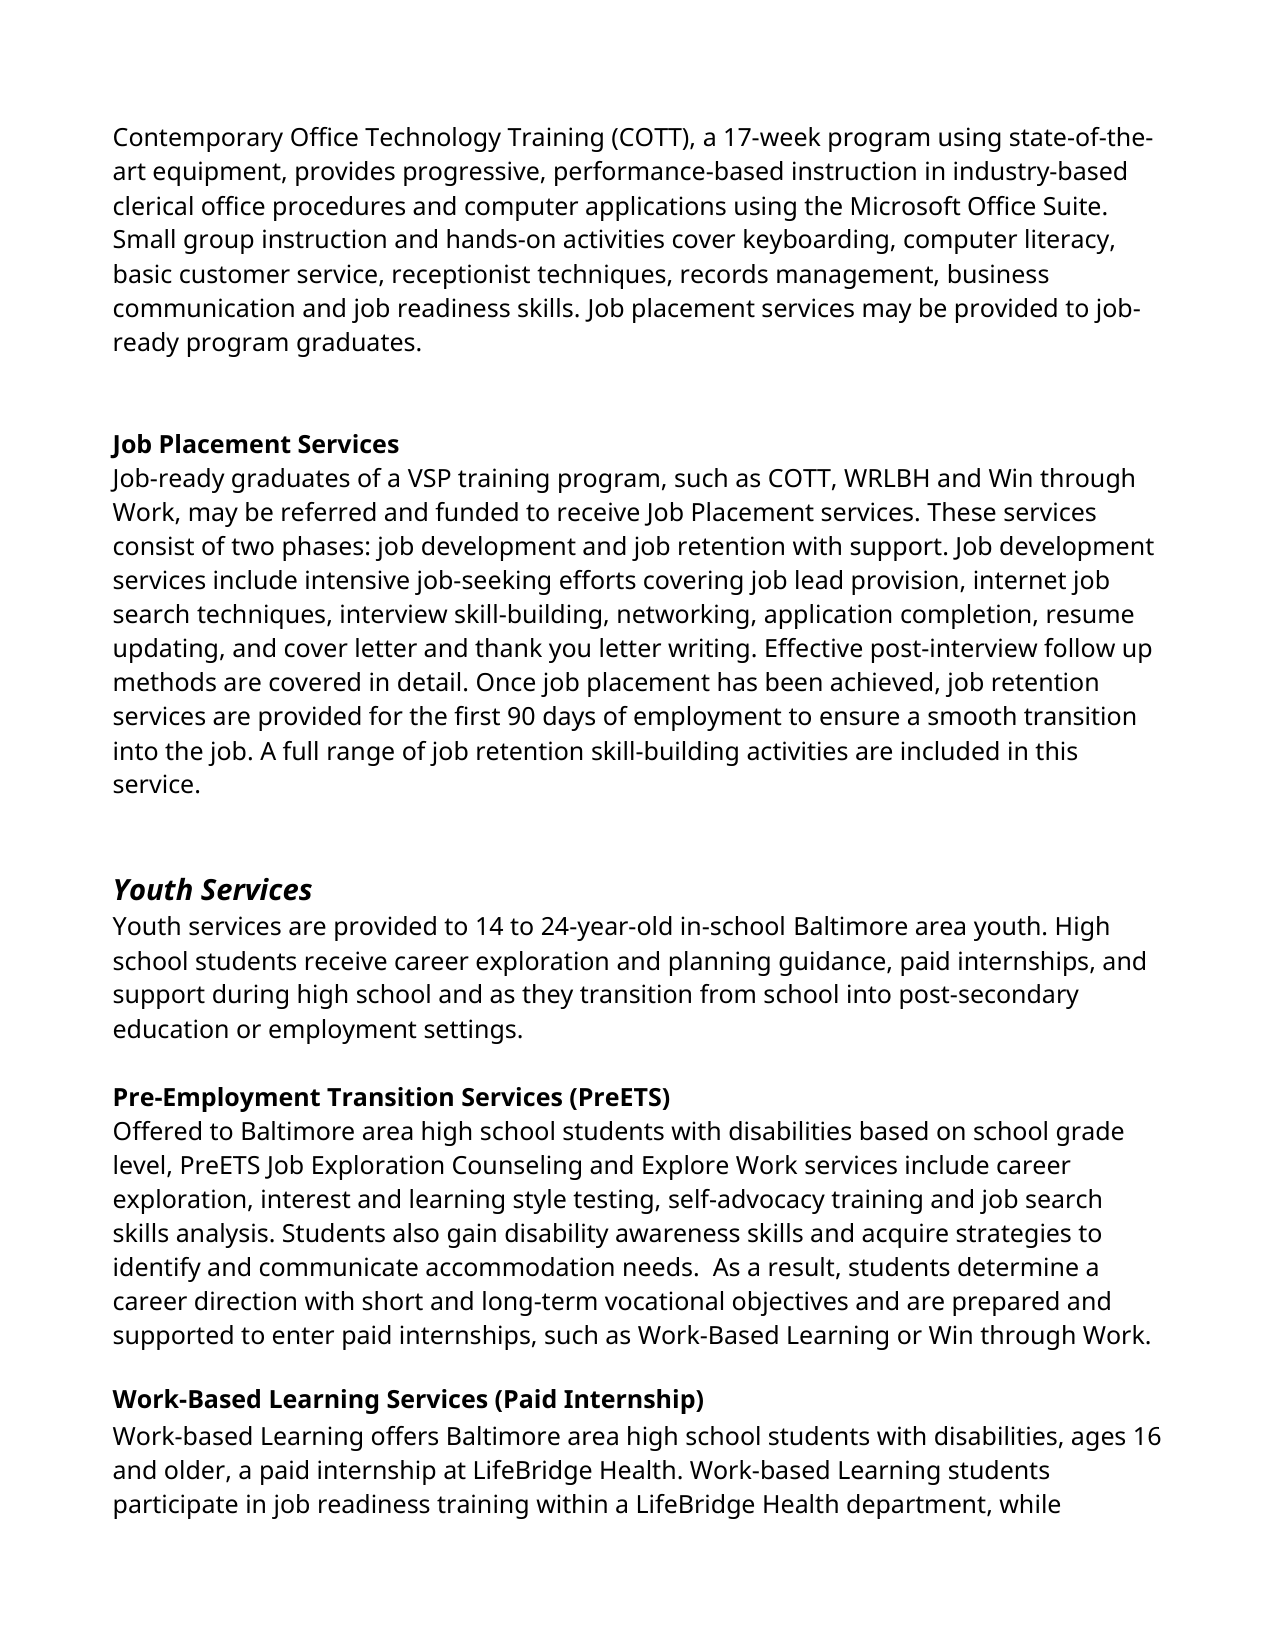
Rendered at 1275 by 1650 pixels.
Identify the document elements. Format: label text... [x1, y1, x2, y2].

text Offered to Baltimore area high school students with disabilities based on school grade level, PreETS Job Exploration Counseling and Explore Work services include career exploration, interest and learning style testing, self-advocacy training and job search skills analysis. Students also gain disability awareness skills and acquire strategies to identify and communicate accommodation needs. As a result, students determine a career direction with short and long-term vocational objectives and are prepared and supported to enter paid internships, such as Work-Based Learning or Win through Work. [112, 1113, 1162, 1352]
text Job-ready graduates of a VSP training program, such as COTT, WRLBH and Win through Work, may be referred and funded to receive Job Placement services. These services consist of two phases: job development and job retention with support. Job development services include intensive job-seeking efforts covering job lead provision, internet job search techniques, interview skill-building, networking, application completion, resume updating, and cover letter and thank you letter writing. Effective post-interview follow up methods are covered in detail. Once job placement has been achieved, job retention services are provided for the first 90 days of employment to ensure a smooth transition into the job. A full range of job retention skill-building activities are included in this service. [112, 461, 1162, 801]
text Youth Services [112, 869, 1162, 909]
text Pre-Employment Transition Services (PreETS) [112, 1079, 1162, 1113]
text Youth services are provided to 14 to 24-year-old in-school Baltimore area youth. High school students receive career exploration and planning guidance, paid internships, and support during high school and as they transition from school into post-secondary education or employment settings. [112, 909, 1162, 1045]
text Work-Based Learning Services (Paid Internship) [112, 1382, 1162, 1416]
text Contemporary Office Technology Training (COTT), a 17-week program using state-of-the-art equipment, provides progressive, performance-based instruction in industry-based clerical office procedures and computer applications using the Microsoft Office Suite. Small group instruction and hands-on activities cover keyboarding, computer literacy, basic customer service, receptionist techniques, records management, business communication and job readiness skills. Job placement services may be provided to job-ready program graduates. [112, 120, 1162, 358]
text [112, 1419, 1162, 1521]
text Job Placement Services [112, 427, 1162, 461]
